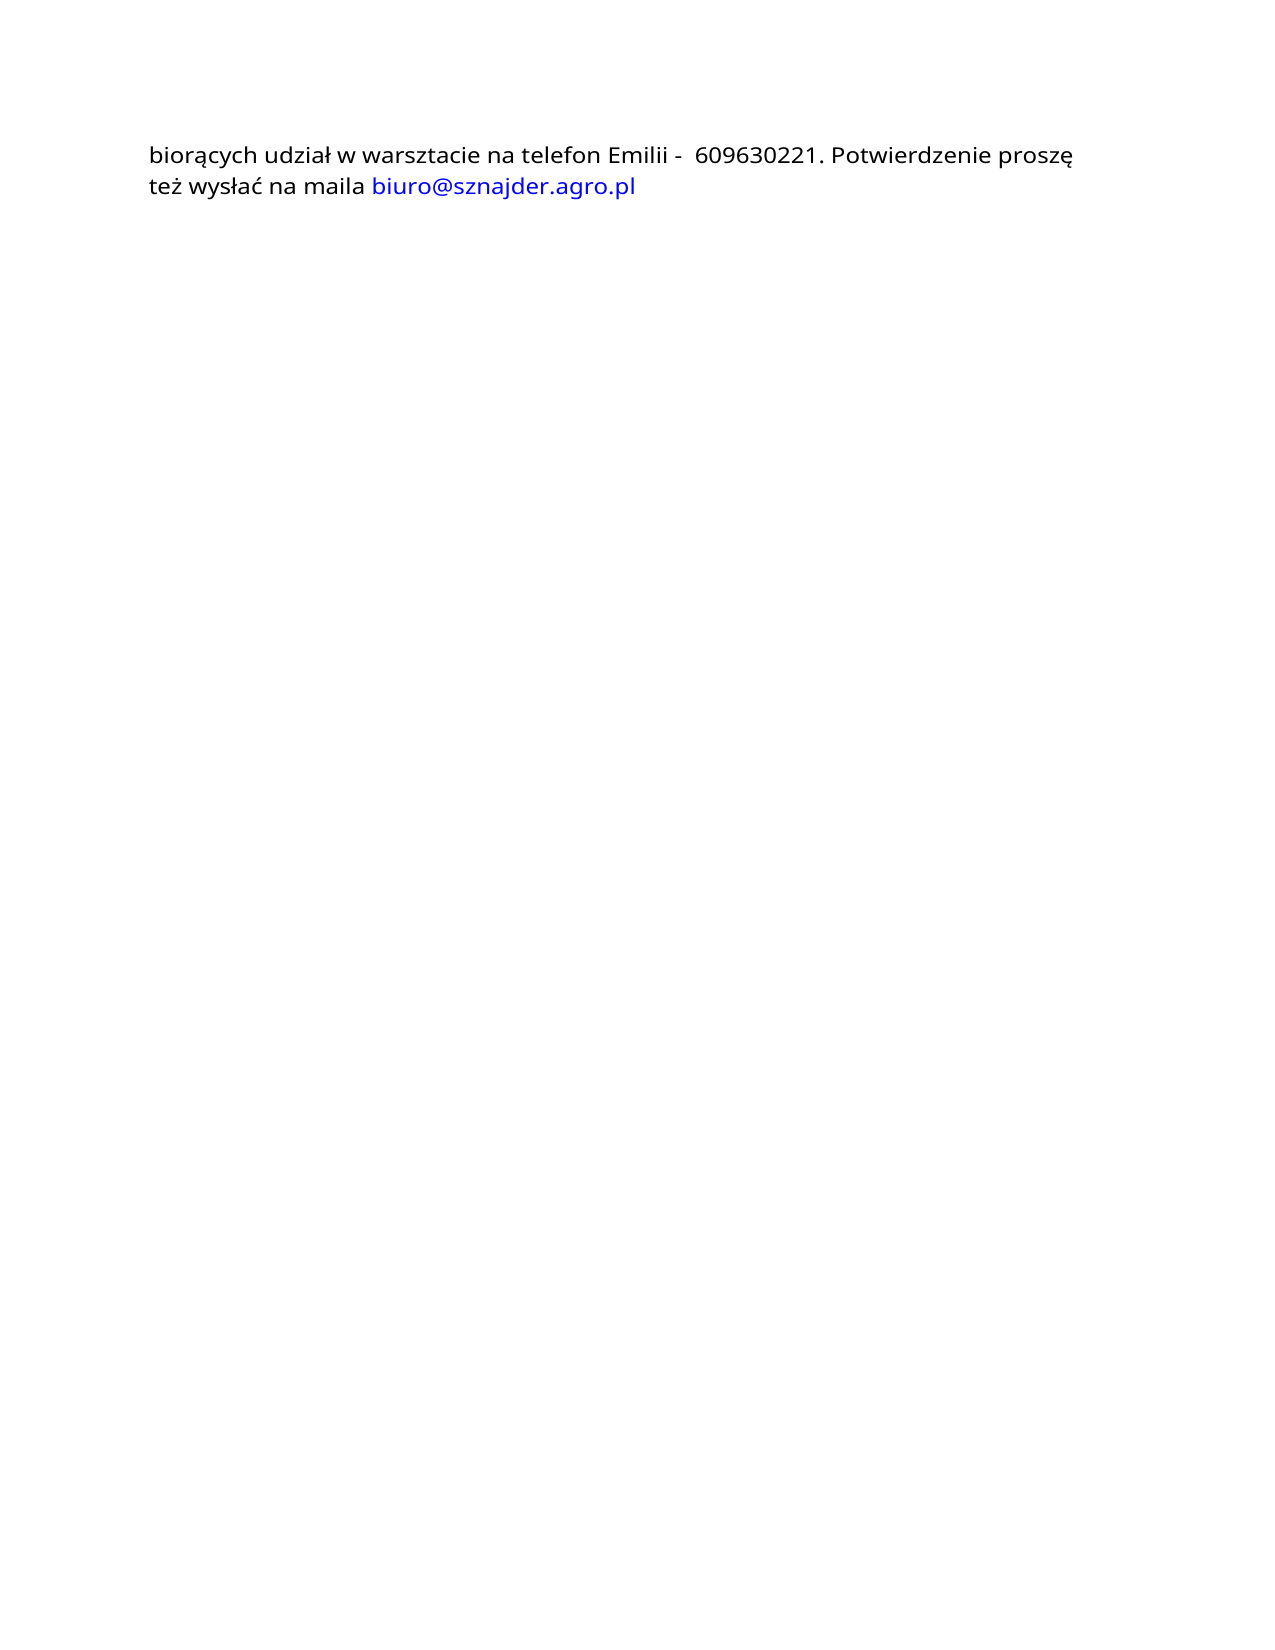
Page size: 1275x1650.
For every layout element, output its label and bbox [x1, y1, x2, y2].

text [148, 139, 1108, 201]
